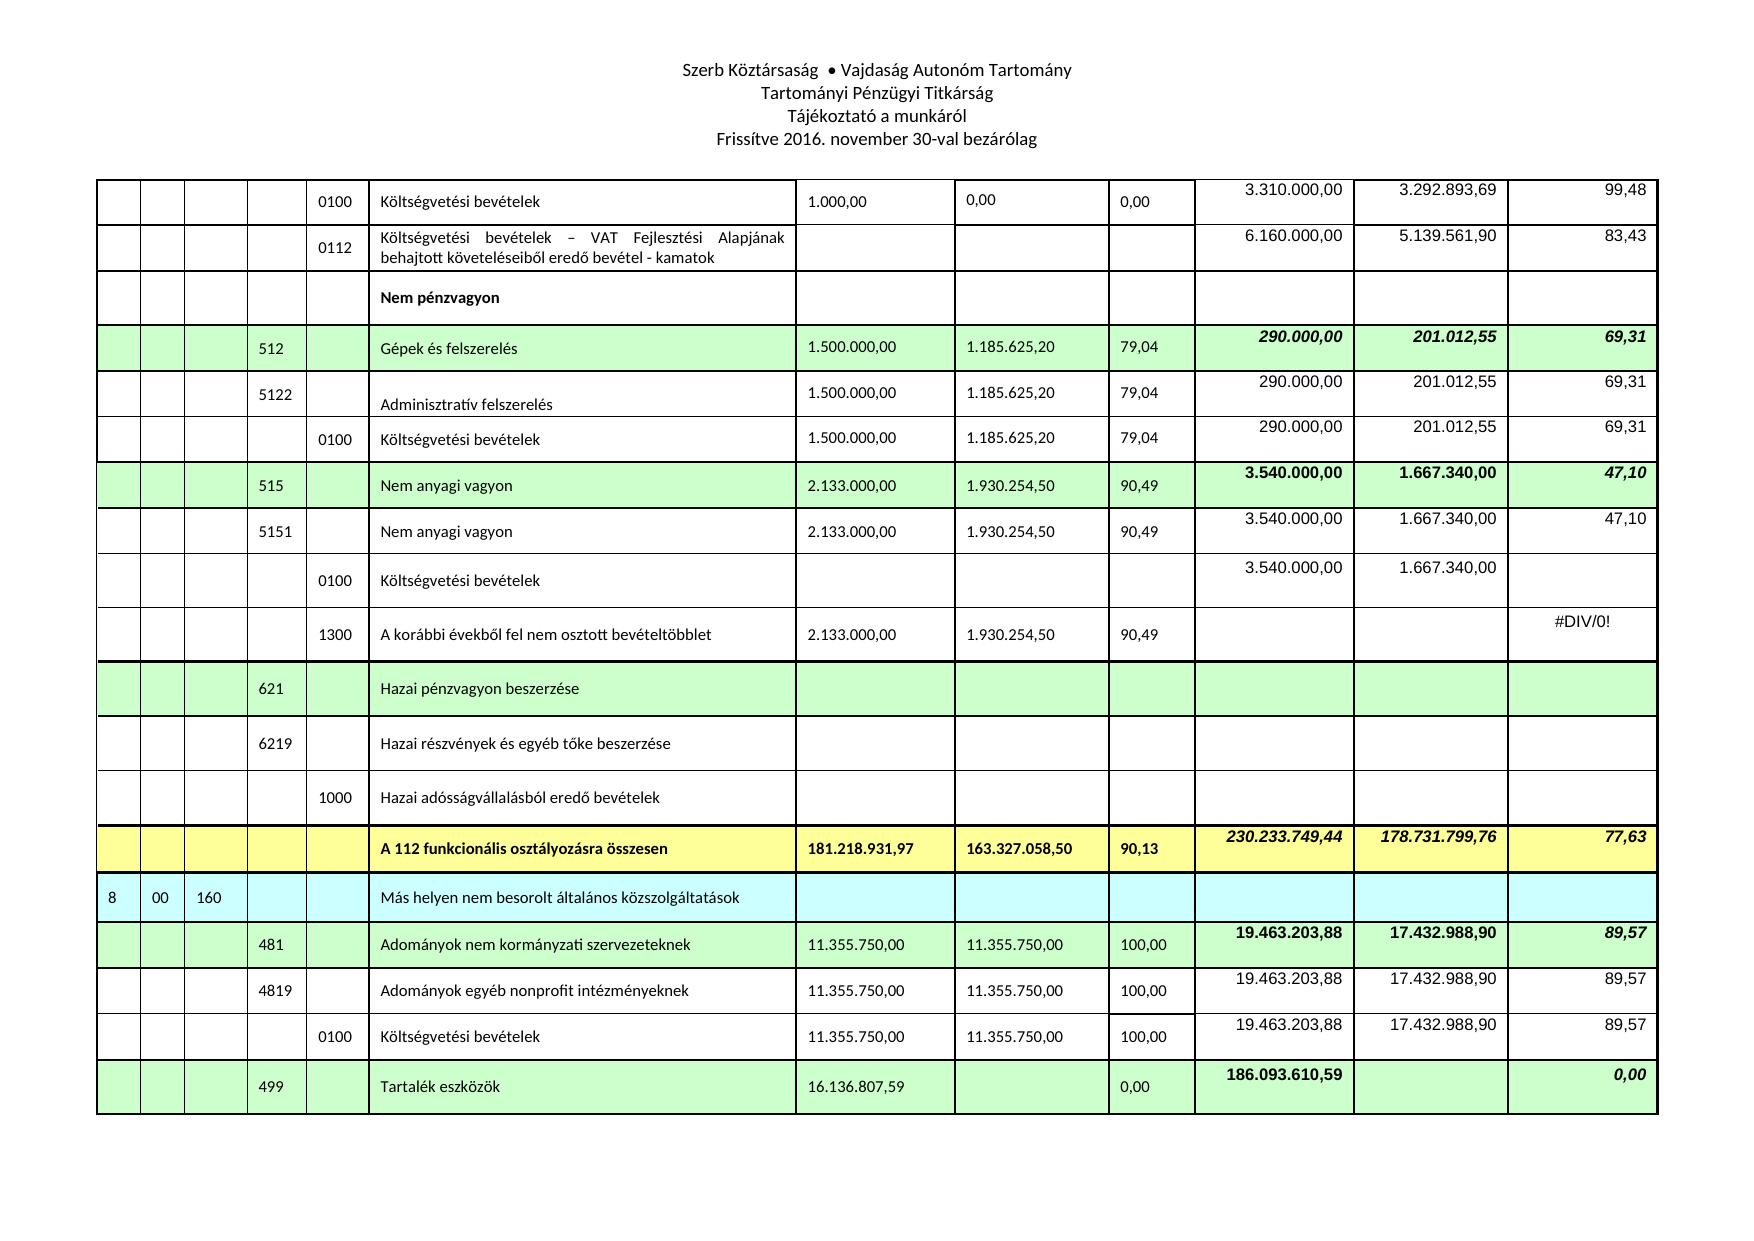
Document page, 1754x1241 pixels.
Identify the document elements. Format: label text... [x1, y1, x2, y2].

table_cell [248, 874, 306, 921]
table_cell [141, 969, 184, 1013]
table_cell [248, 771, 306, 824]
table_cell 100,00 [1110, 1015, 1194, 1058]
table_cell [1355, 272, 1507, 324]
table_cell 17.432.988,90 [1355, 969, 1507, 1013]
table_cell 47,10 [1509, 463, 1656, 507]
table_cell [248, 1014, 306, 1058]
table_cell 89,57 [1509, 969, 1656, 1013]
table_cell 2.133.000,00 [797, 463, 954, 507]
table_cell 0,00 [956, 181, 1108, 223]
table_cell 89,57 [1509, 1014, 1656, 1058]
table_cell 201.012,55 [1355, 417, 1507, 461]
table_cell [141, 771, 184, 824]
table_cell [1355, 663, 1507, 715]
table_cell 512 [248, 326, 306, 370]
table_cell 3.540.000,00 [1196, 509, 1353, 553]
table_cell [1110, 226, 1194, 269]
table_cell 0100 [307, 554, 368, 607]
table_cell 201.012,55 [1355, 372, 1507, 416]
table_cell [797, 771, 954, 824]
table_cell [141, 717, 184, 770]
table_cell [141, 272, 184, 324]
table_cell [98, 1014, 140, 1058]
table_cell Költségvetési bevételek [370, 1014, 795, 1058]
table_cell [141, 1014, 184, 1058]
table_cell [1509, 874, 1656, 921]
table_cell 3.292.893,69 [1355, 181, 1507, 223]
table_cell [1196, 874, 1353, 921]
table_cell [956, 663, 1108, 715]
table_cell [97, 553, 140, 607]
table_cell [248, 554, 306, 607]
table_cell [1509, 554, 1656, 607]
table_cell 186.093.610,59 [1196, 1061, 1353, 1113]
table_cell [98, 923, 140, 967]
table_cell 1000 [307, 771, 368, 824]
table_cell [307, 326, 368, 370]
table_cell Nem anyagi vagyon [370, 463, 795, 507]
table_cell [141, 608, 184, 660]
table_cell [1196, 663, 1353, 715]
table_cell [185, 181, 247, 223]
table_cell 77,63 [1509, 827, 1656, 871]
table_cell Adományok egyéb nonprofit intézményeknek [370, 969, 795, 1013]
table_cell 16.136.807,59 [797, 1061, 954, 1113]
table_cell A 112 funkcionális osztályozásra összesen [370, 827, 795, 871]
table_cell 1.000,00 [797, 180, 954, 223]
table_cell 3.540.000,00 [1196, 554, 1353, 607]
table_cell 69,31 [1509, 372, 1656, 416]
table_cell 19.463.203,88 [1196, 923, 1353, 967]
table_cell 5151 [248, 509, 306, 553]
table_cell [1110, 771, 1194, 824]
table_cell 3.540.000,00 [1196, 463, 1353, 507]
table_cell 83,43 [1509, 226, 1656, 269]
table_cell 3.310.000,00 [1196, 180, 1353, 223]
table_cell [1196, 717, 1353, 770]
table_cell 201.012,55 [1355, 326, 1507, 370]
table_cell 0100 [307, 1014, 368, 1058]
table_cell 0,00 [1509, 1061, 1656, 1113]
table_cell 1.500.000,00 [797, 417, 954, 461]
table_cell 1.667.340,00 [1355, 463, 1507, 507]
table_cell 1.185.625,20 [956, 326, 1108, 370]
table_cell [1110, 874, 1194, 921]
table_cell [141, 226, 184, 269]
table_cell [956, 554, 1108, 607]
table_cell [797, 272, 954, 324]
table_cell [248, 181, 306, 223]
table_cell [307, 509, 368, 553]
table_cell [1110, 554, 1194, 607]
table_cell [248, 827, 306, 871]
table_cell [797, 874, 954, 921]
table_cell [185, 608, 247, 660]
table_cell [185, 463, 247, 507]
table_cell 90,49 [1110, 509, 1194, 553]
table_cell [307, 717, 368, 770]
table_cell [185, 554, 247, 607]
table_cell [797, 225, 954, 269]
table_cell 181.218.931,97 [797, 827, 954, 871]
table_cell 0,00 [1110, 181, 1194, 223]
table_cell 1.930.254,50 [956, 463, 1108, 507]
table_cell [97, 660, 140, 715]
table_cell 6219 [248, 717, 306, 770]
table_cell Költségvetési bevételek [370, 554, 795, 607]
table_cell 19.463.203,88 [1196, 1014, 1353, 1058]
table_cell [98, 969, 140, 1013]
table_cell 5.139.561,90 [1355, 226, 1507, 269]
table_cell [1196, 608, 1353, 660]
table_cell 6.160.000,00 [1196, 225, 1353, 269]
table_cell [141, 663, 184, 715]
table_cell [98, 181, 140, 223]
table_cell 11.355.750,00 [797, 969, 954, 1013]
table_cell [97, 715, 140, 770]
table_cell [248, 608, 306, 660]
table_cell [185, 969, 247, 1013]
table_cell 1.930.254,50 [956, 608, 1108, 660]
table_cell 1.500.000,00 [797, 326, 954, 370]
table_cell [185, 417, 247, 461]
table_cell [307, 969, 368, 1013]
table_cell 17.432.988,90 [1355, 1014, 1507, 1058]
table_cell 499 [248, 1061, 306, 1113]
table_cell 5122 [248, 372, 306, 416]
table_cell [97, 770, 140, 824]
table_cell 11.355.750,00 [956, 1014, 1108, 1058]
table_cell [98, 372, 140, 416]
table_cell [97, 824, 140, 871]
table_cell 160 [185, 874, 247, 921]
table_cell 290.000,00 [1196, 417, 1353, 461]
table_cell [248, 226, 306, 269]
table_cell Nem pénzvagyon [370, 272, 795, 324]
table_cell [98, 226, 140, 269]
table_cell 99,48 [1509, 181, 1656, 223]
table_cell [1509, 663, 1656, 715]
table_cell [98, 1061, 140, 1113]
table_cell [141, 827, 184, 871]
table_cell 230.233.749,44 [1196, 827, 1353, 871]
table_cell [797, 663, 954, 715]
table_cell [98, 272, 140, 324]
table_cell [307, 372, 368, 416]
table_cell 79,04 [1110, 417, 1194, 461]
table_cell 00 [141, 874, 184, 921]
table_cell [956, 272, 1108, 324]
table_cell [141, 554, 184, 607]
table_cell 1.930.254,50 [956, 509, 1108, 553]
table_cell 1.185.625,20 [956, 417, 1108, 461]
table_cell [97, 463, 140, 507]
table_cell [956, 226, 1108, 269]
table_cell [307, 827, 368, 871]
table_cell 47,10 [1509, 509, 1656, 553]
table_cell 11.355.750,00 [797, 1014, 954, 1058]
table_cell [97, 607, 140, 660]
table_cell [307, 874, 368, 921]
table_cell [307, 272, 368, 324]
table_cell 481 [248, 923, 306, 967]
table_cell [185, 326, 247, 370]
table_cell 90,49 [1110, 608, 1194, 660]
table_cell [797, 717, 954, 770]
table_cell Költségvetési bevételek [370, 181, 795, 223]
table_cell 79,04 [1110, 326, 1194, 370]
table_cell 178.731.799,76 [1355, 827, 1507, 871]
table_cell [141, 326, 184, 370]
table_cell 1300 [307, 608, 368, 660]
table_cell [1110, 663, 1194, 715]
table_cell [185, 663, 247, 715]
table_cell 2.133.000,00 [797, 509, 954, 553]
table_cell [185, 771, 247, 824]
table_cell [141, 1061, 184, 1113]
table_cell [797, 554, 954, 607]
table_cell 90,49 [1110, 463, 1194, 507]
table_cell [185, 923, 247, 967]
table_cell 1.667.340,00 [1355, 509, 1507, 553]
table_cell 290.000,00 [1196, 326, 1353, 370]
table_cell Költségvetési bevételek [370, 417, 795, 461]
table_cell [97, 507, 140, 553]
table_cell Hazai adósságvállalásból eredő bevételek [370, 771, 795, 824]
table_cell [185, 1014, 247, 1058]
table_cell Adminisztratív felszerelés [370, 372, 795, 416]
table_cell [956, 874, 1108, 921]
table_cell 621 [248, 663, 306, 715]
table_cell [956, 771, 1108, 824]
table_cell [307, 663, 368, 715]
table_cell Hazai részvények és egyéb tőke beszerzése [370, 717, 795, 770]
table_cell Gépek és felszerelés [370, 326, 795, 370]
table_cell 2.133.000,00 [797, 608, 954, 660]
table_cell Nem anyagi vagyon [370, 509, 795, 553]
table_cell 163.327.058,50 [956, 827, 1108, 871]
table_cell [98, 417, 140, 461]
table_cell 11.355.750,00 [956, 969, 1108, 1013]
table_cell 89,57 [1509, 923, 1656, 967]
table_cell [141, 923, 184, 967]
table_cell 100,00 [1110, 969, 1194, 1013]
table_cell [1355, 874, 1507, 921]
table_cell [307, 923, 368, 967]
table_cell [1355, 717, 1507, 770]
table_cell [248, 417, 306, 461]
table_cell [185, 226, 247, 269]
table_cell [1355, 608, 1507, 660]
table_cell [1196, 272, 1353, 324]
table_cell [141, 181, 184, 223]
table_cell Tartalék eszközök [370, 1061, 795, 1113]
table_cell 515 [248, 463, 306, 507]
table_cell 8 [98, 874, 140, 921]
table_cell [956, 717, 1108, 770]
table_cell Hazai pénzvagyon beszerzése [370, 663, 795, 715]
table_cell 79,04 [1110, 372, 1194, 416]
table_cell [1196, 771, 1353, 824]
table_cell 4819 [248, 969, 306, 1013]
table_cell [141, 417, 184, 461]
table_cell [1355, 771, 1507, 824]
table_cell [185, 509, 247, 553]
table_cell [1110, 717, 1194, 770]
table_cell [307, 1061, 368, 1113]
table_cell 1.185.625,20 [956, 372, 1108, 416]
table_cell [1110, 272, 1194, 324]
table_cell 0,00 [1110, 1061, 1194, 1113]
table_cell [98, 326, 140, 370]
table_cell [248, 272, 306, 324]
table_cell [1509, 717, 1656, 770]
table_cell [956, 1061, 1108, 1113]
table_cell 69,31 [1509, 417, 1656, 461]
table_cell Költségvetési bevételek – VAT Fejlesztési Alapjának behajtott követeléseiből eredő bevétel - kamatok [370, 226, 795, 269]
table_cell [185, 1061, 247, 1113]
table_cell [1355, 1061, 1507, 1113]
table_cell 0100 [307, 417, 368, 461]
table_cell 90,13 [1110, 827, 1194, 871]
table_cell [1509, 771, 1656, 824]
table_cell [185, 717, 247, 770]
table_cell 100,00 [1110, 923, 1194, 967]
table_cell 11.355.750,00 [956, 923, 1108, 967]
table_cell 0100 [307, 181, 368, 223]
table_cell #DIV/0! [1509, 608, 1656, 660]
table_cell Más helyen nem besorolt általános közszolgáltatások [370, 874, 795, 921]
table_cell 69,31 [1509, 326, 1656, 370]
table_cell 290.000,00 [1196, 372, 1353, 416]
table_cell 17.432.988,90 [1355, 923, 1507, 967]
table_cell [185, 372, 247, 416]
table_cell [141, 372, 184, 416]
table_cell [141, 509, 184, 553]
table_cell [307, 463, 368, 507]
table_cell 1.500.000,00 [797, 372, 954, 416]
table_cell 1.667.340,00 [1355, 554, 1507, 607]
table_cell [185, 272, 247, 324]
table_cell [185, 827, 247, 871]
table_cell [141, 463, 184, 507]
table_cell 11.355.750,00 [797, 923, 954, 967]
table_cell A korábbi évekből fel nem osztott bevételtöbblet [370, 608, 795, 660]
table_cell 0112 [307, 226, 368, 269]
table_cell 19.463.203,88 [1196, 969, 1353, 1013]
table_cell Adományok nem kormányzati szervezeteknek [370, 923, 795, 967]
table_cell [1509, 272, 1656, 324]
